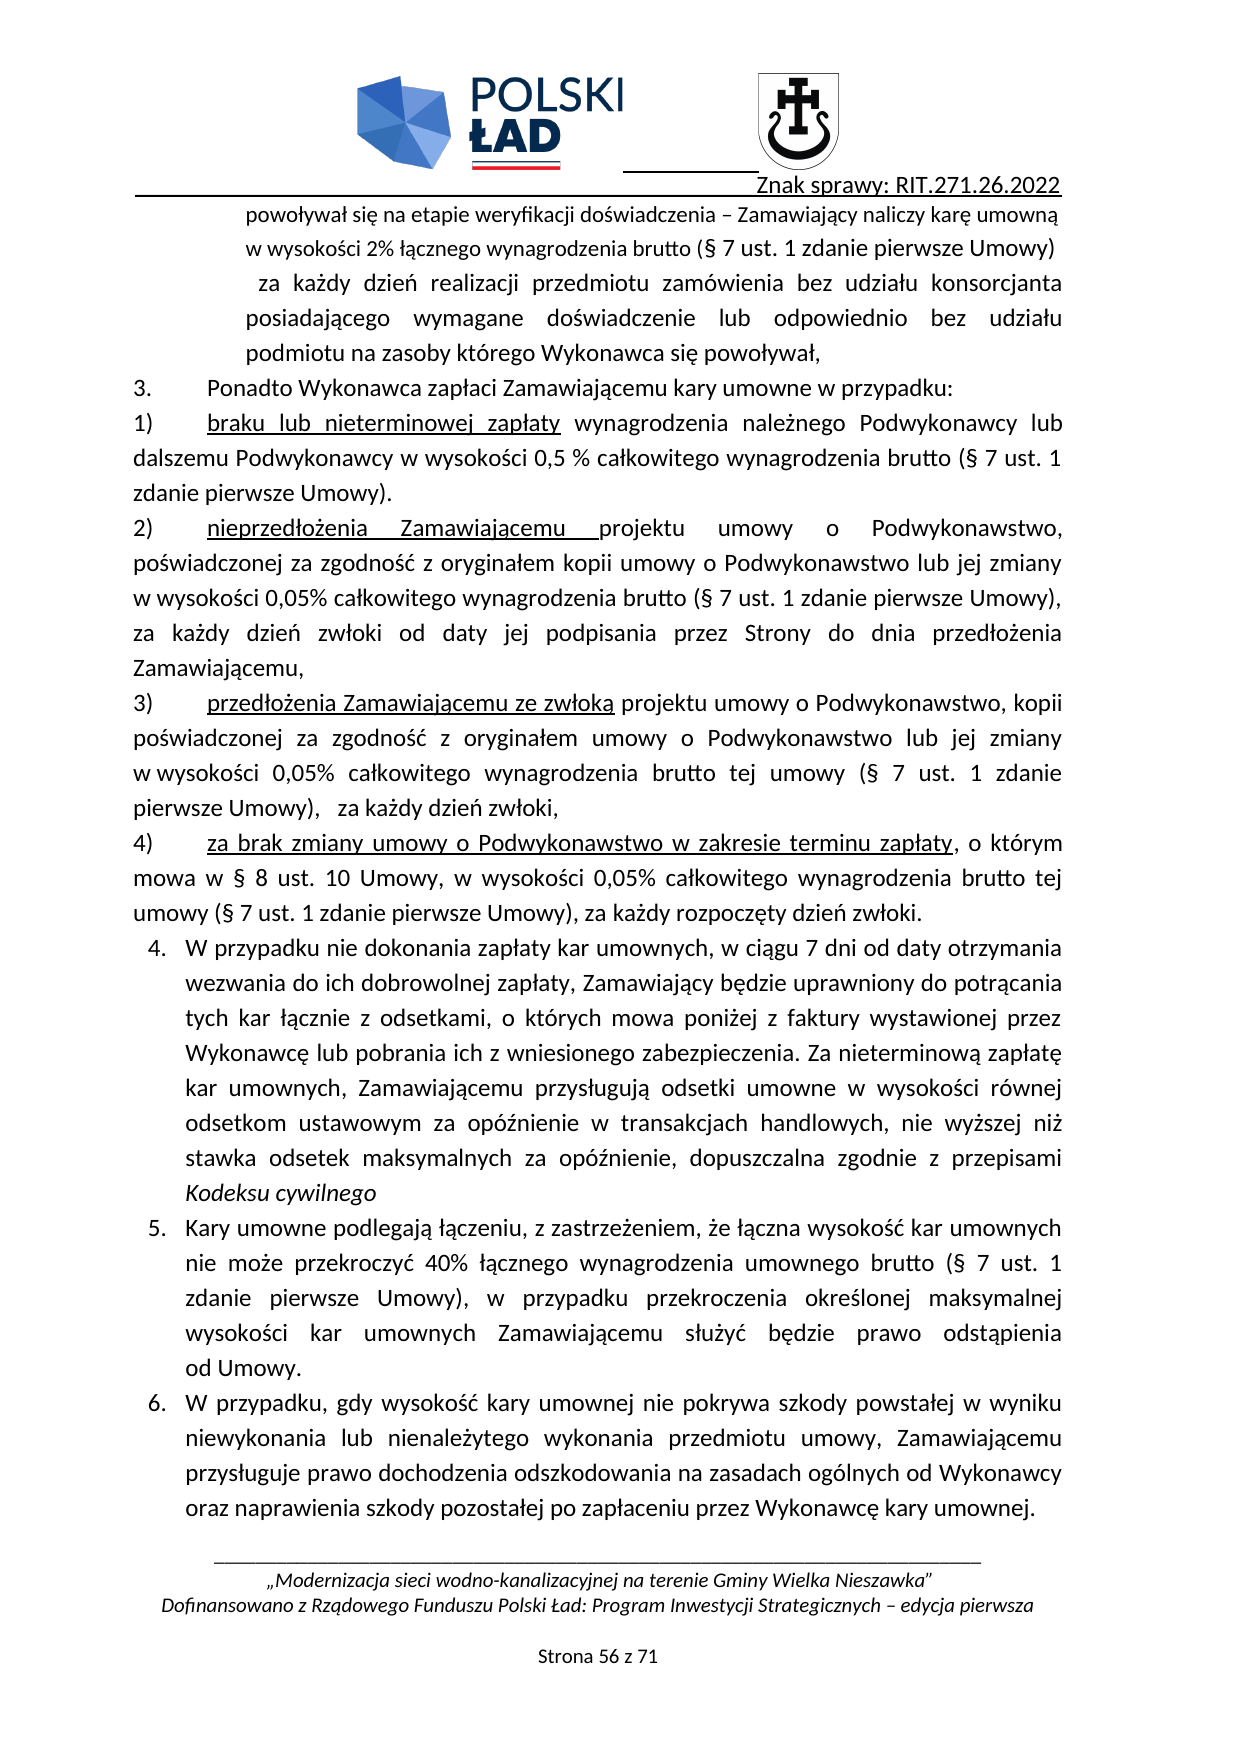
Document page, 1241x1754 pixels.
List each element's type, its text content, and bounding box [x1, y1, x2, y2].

picture [357, 76, 623, 170]
list nieprzedłożenia Zamawiającemu projektu umowy o Podwykonawstwo, poświadczonej za zgodność z oryginałem kopii umowy o Podwykonawstwo lub jej zmiany w wysokości 0,05% całkowitego wynagrodzenia brutto (§ 7 ust. 1 zdanie pierwsze Umowy), za każdy dzień zwłoki od daty jej podpisania przez Strony do dnia przedłożenia Zamawiającemu, [133, 512, 1063, 683]
list W przypadku nie dokonania zapłaty kar umownych, w ciągu 7 dni od daty otrzymania wezwania do ich dobrowolnej zapłaty, Zamawiający będzie uprawniony do potrącania tych kar łącznie z odsetkami, o których mowa poniżej z faktury wystawionej przez Wykonawcę lub pobrania ich z wniesionego zabezpieczenia. Za nieterminową zapłatę kar umownych, Zamawiającemu przysługują odsetki umowne w wysokości równej odsetkom ustawowym za opóźnienie w transakcjach handlowych, nie wyższej niż stawka odsetek maksymalnych za opóźnienie, dopuszczalna zgodnie z przepisami Kodeksu cywilnego [148, 932, 1063, 1208]
picture [758, 73, 839, 170]
list za brak zmiany umowy o Podwykonawstwo w zakresie terminu zapłaty, o którym mowa w § 8 ust. 10 Umowy, w wysokości 0,05% całkowitego wynagrodzenia brutto tej umowy (§ 7 ust. 1 zdanie pierwsze Umowy), za każdy rozpoczęty dzień zwłoki. [133, 827, 1063, 928]
text za każdy dzień realizacji przedmiotu zamówienia bez udziału konsorcjanta posiadającego wymagane doświadczenie lub odpowiednio bez udziału podmiotu na zasoby którego Wykonawca się powoływał, [245, 267, 1063, 368]
list Kary umowne podlegają łączeniu, z zastrzeżeniem, że łączna wysokość kar umownych nie może przekroczyć 40% łącznego wynagrodzenia umownego brutto (§ 7 ust. 1 zdanie pierwsze Umowy), w przypadku przekroczenia określonej maksymalnej wysokości kar umownych Zamawiającemu służyć będzie prawo odstąpienia od Umowy. [148, 1212, 1063, 1383]
list Ponadto Wykonawca zapłaci Zamawiającemu kary umowne w przypadku: [133, 372, 1063, 403]
list braku lub nieterminowej zapłaty wynagrodzenia należnego Podwykonawcy lub dalszemu Podwykonawcy w wysokości 0,5 % całkowitego wynagrodzenia brutto (§ 7 ust. 1 zdanie pierwsze Umowy). [133, 407, 1063, 508]
list przedłożenia Zamawiającemu ze zwłoką projektu umowy o Podwykonawstwo, kopii poświadczonej za zgodność z oryginałem umowy o Podwykonawstwo lub jej zmiany w wysokości 0,05% całkowitego wynagrodzenia brutto tej umowy (§ 7 ust. 1 zdanie pierwsze Umowy), za każdy dzień zwłoki, [133, 687, 1063, 823]
list W przypadku, gdy wysokość kary umownej nie pokrywa szkody powstałej w wyniku niewykonania lub nienależytego wykonania przedmiotu umowy, Zamawiającemu przysługuje prawo dochodzenia odszkodowania na zasadach ogólnych od Wykonawcy oraz naprawienia szkody pozostałej po zapłaceniu przez Wykonawcę kary umownej. [148, 1387, 1063, 1523]
